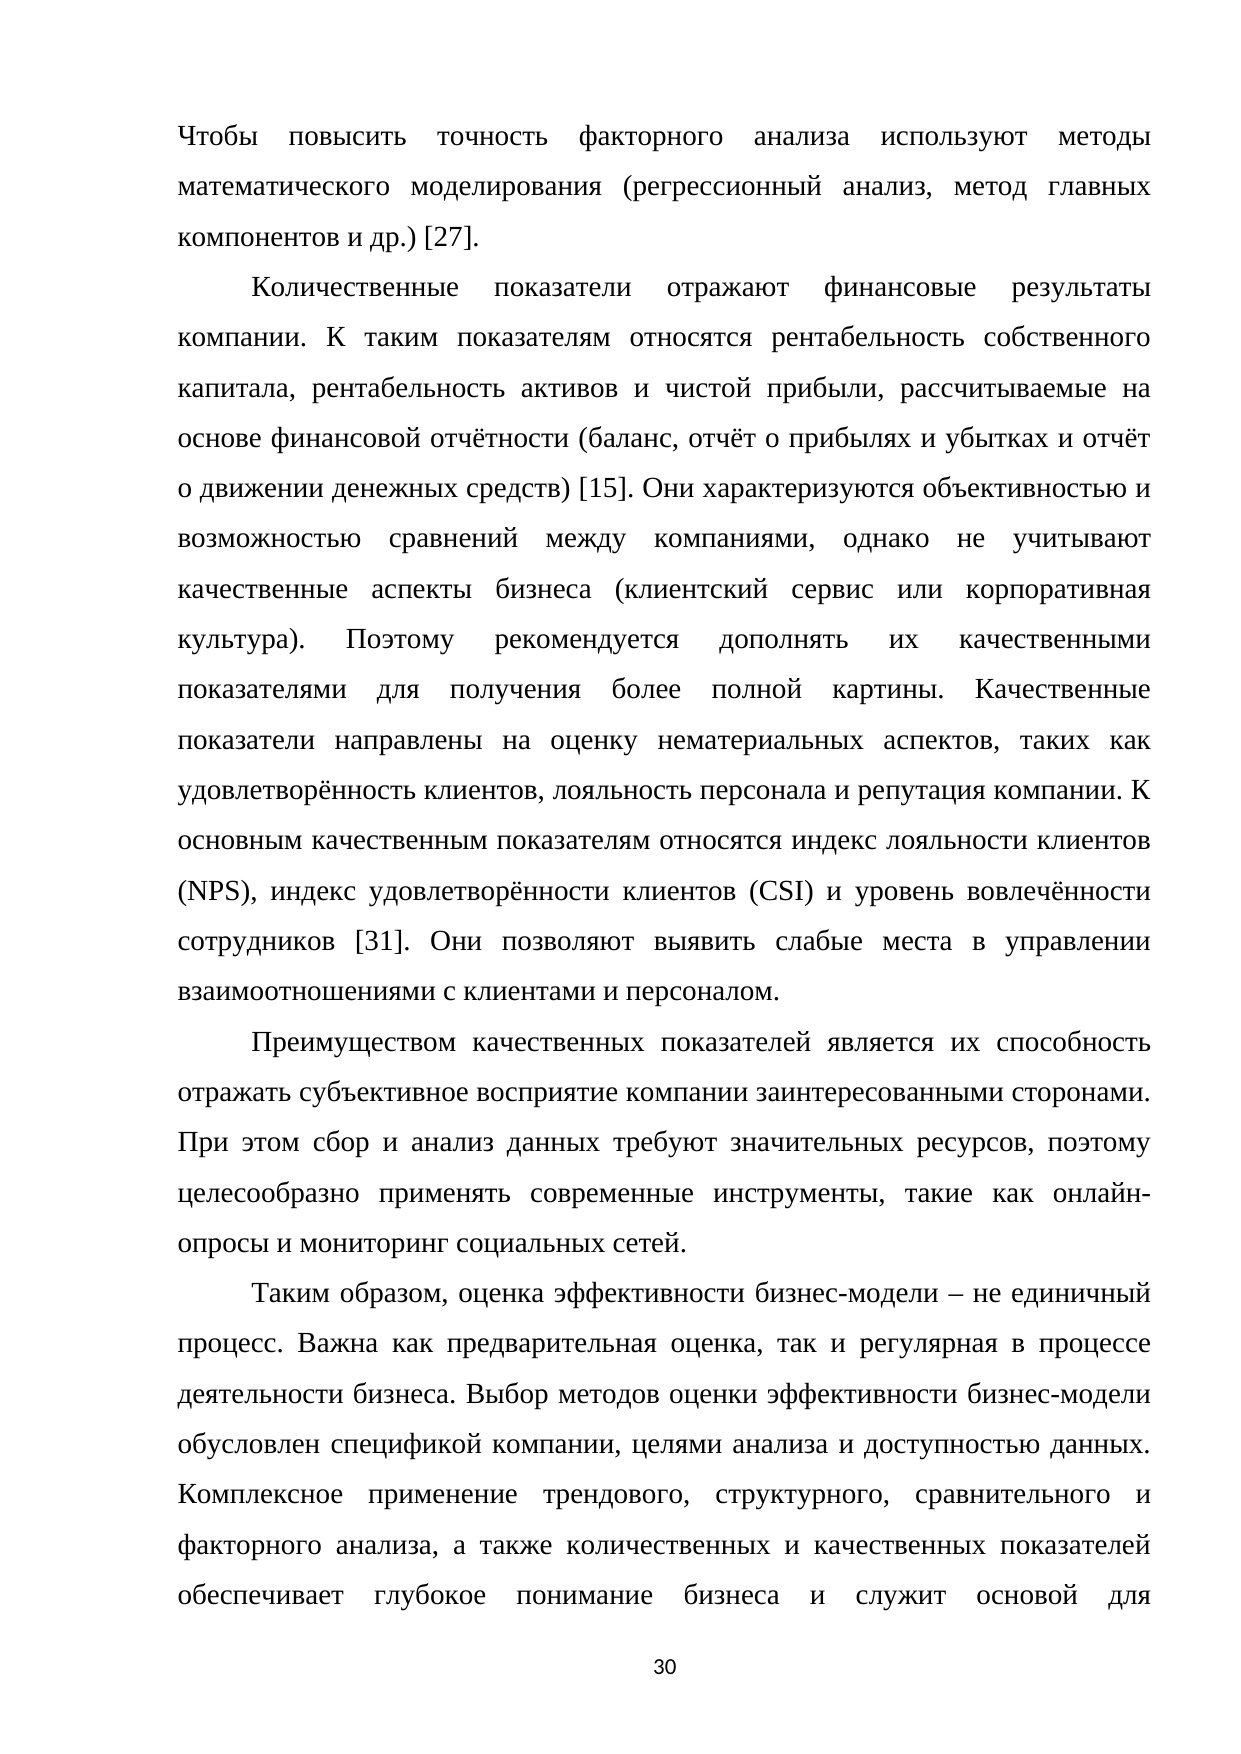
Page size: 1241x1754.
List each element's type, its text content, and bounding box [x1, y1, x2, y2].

text Количественные показатели отражают финансовые результаты компании. К таким показателям относятся рентабельность собственного капитала, рентабельность активов и чистой прибыли, рассчитываемые на основе финансовой отчётности (баланс, отчёт о прибылях и убытках и отчёт о движении денежных средств) [15]. Они характеризуются объективностью и возможностью сравнений между компаниями, однако не учитывают качественные аспекты бизнеса (клиентский сервис или корпоративная культура). Поэтому рекомендуется дополнять их качественными показателями для получения более полной картины. Качественные показатели направлены на оценку нематериальных аспектов, таких как удовлетворённость клиентов, лояльность персонала и репутация компании. К основным качественным показателям относятся индекс лояльности клиентов (NPS), индекс удовлетворённости клиентов (CSI) и уровень вовлечённости сотрудников [31]. Они позволяют выявить слабые места в управлении взаимоотношениями с клиентами и персоналом. [177, 269, 1152, 1007]
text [177, 1275, 1152, 1611]
text Преимуществом качественных показателей является их способность отражать субъективное восприятие компании заинтересованными сторонами. При этом сбор и анализ данных требуют значительных ресурсов, поэтому целесообразно применять современные инструменты, такие как онлайн-опросы и мониторинг социальных сетей. [177, 1024, 1152, 1258]
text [177, 118, 1152, 252]
